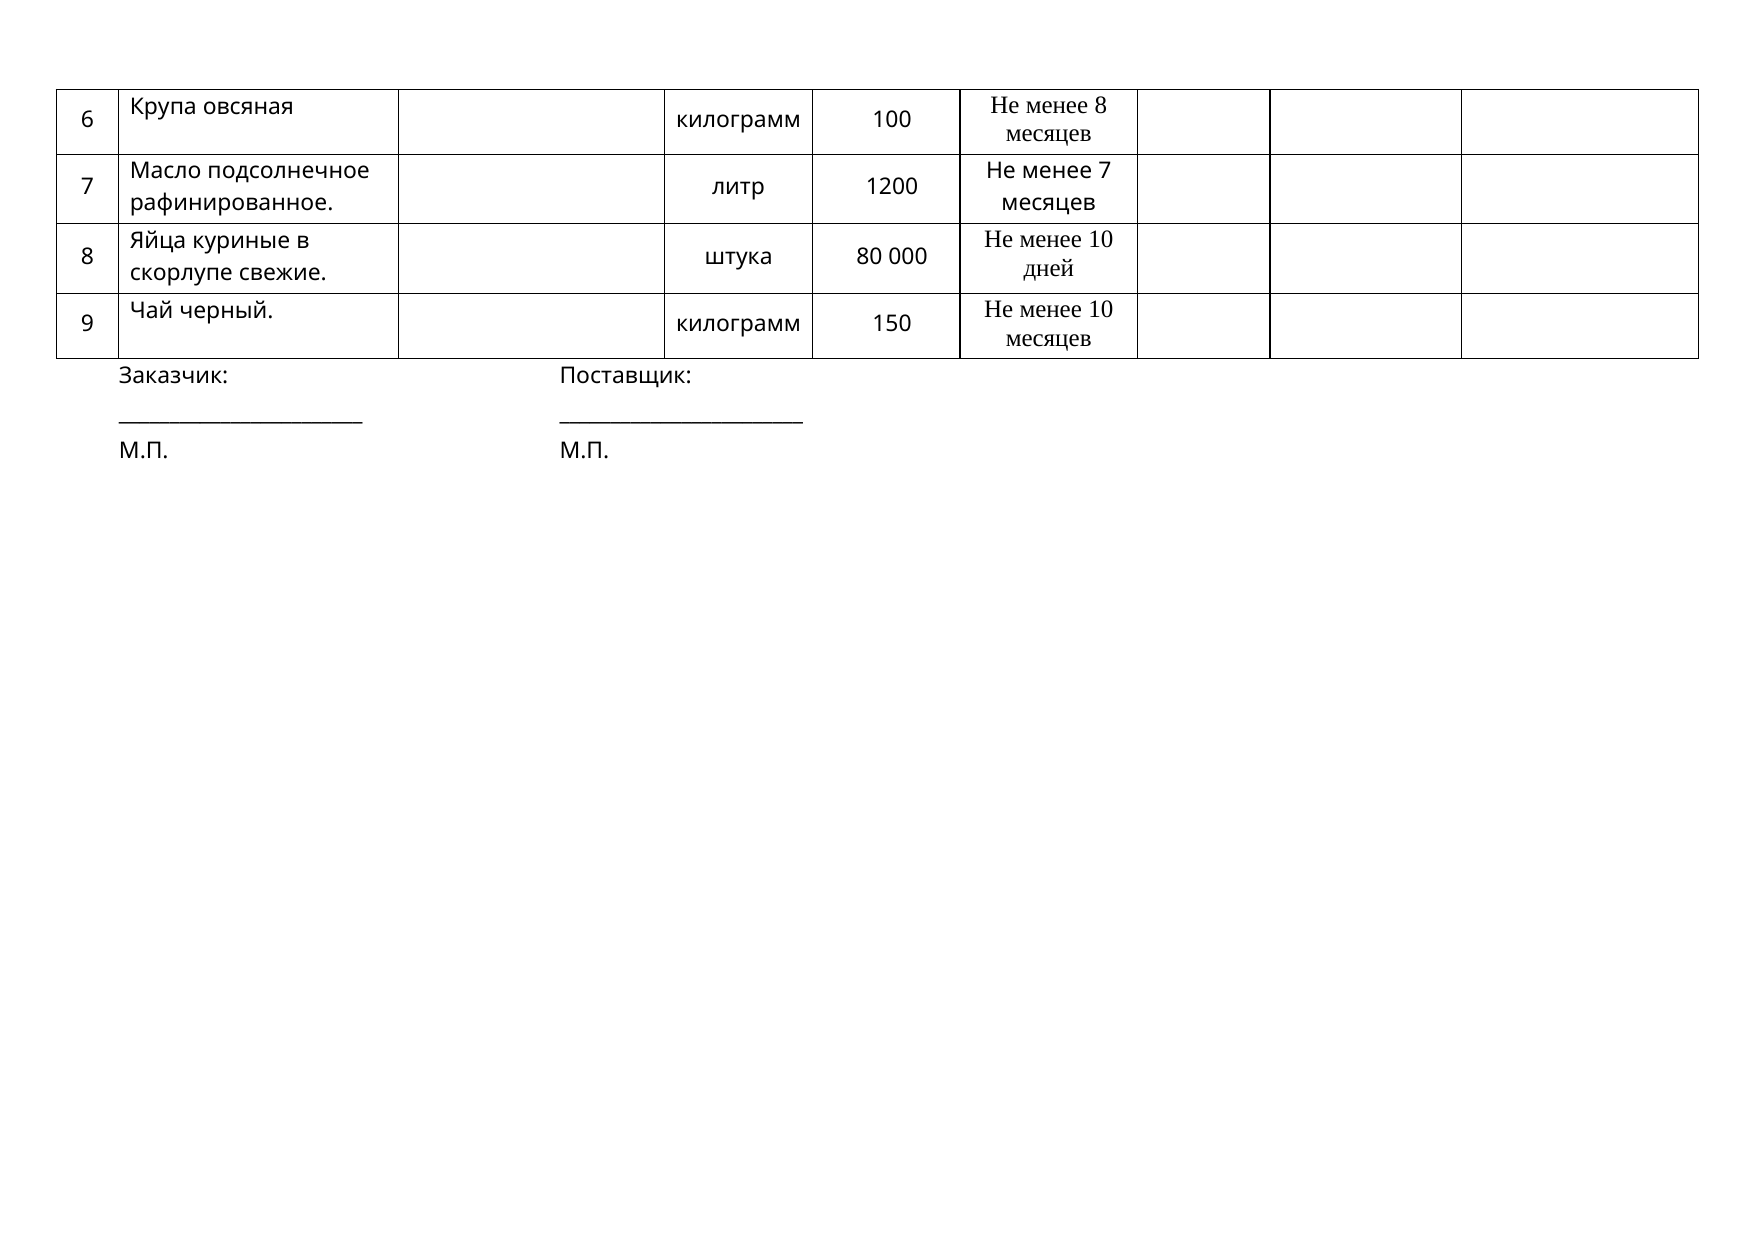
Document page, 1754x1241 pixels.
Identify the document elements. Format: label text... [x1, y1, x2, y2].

table_cell [1138, 90, 1269, 153]
table_cell килограмм [665, 294, 812, 358]
table_cell [1271, 224, 1461, 293]
table_cell Заказчик: [100, 359, 540, 396]
table_cell Не менее 10 дней [961, 224, 1137, 293]
table_cell литр [665, 155, 812, 223]
table_cell килограмм [665, 90, 812, 153]
table_cell 7 [57, 155, 118, 223]
table_cell [1138, 224, 1269, 293]
table_cell [1138, 294, 1269, 358]
table_cell [399, 90, 664, 153]
table_cell [1462, 155, 1698, 223]
table_cell 100 [813, 90, 959, 153]
table_cell Не менее 7 месяцев [961, 155, 1137, 223]
table_cell [399, 155, 664, 223]
table_cell [1462, 294, 1698, 358]
table_cell штука [665, 224, 812, 293]
table_cell [1462, 90, 1698, 153]
table_cell Крупа овсяная [119, 90, 398, 153]
table_cell [399, 294, 664, 358]
table_cell Яйца куриные в скорлупе свежие. [119, 224, 398, 293]
table_cell ________________________ М.П. [100, 396, 540, 471]
table_cell Чай черный. [119, 294, 398, 358]
table_cell Масло подсолнечное рафинированное. [119, 155, 398, 223]
table_cell [1271, 294, 1461, 358]
table_cell 1200 [813, 155, 959, 223]
table_cell 150 [813, 294, 959, 358]
table_cell [1138, 155, 1269, 223]
table_cell 9 [57, 294, 118, 358]
table_cell Не менее 8 месяцев [961, 90, 1137, 153]
table_cell 6 [57, 90, 118, 153]
table_cell [1271, 90, 1461, 153]
table_cell [1271, 155, 1461, 223]
table_cell Не менее 10 месяцев [961, 294, 1137, 358]
table_cell ________________________ М.П. [540, 396, 1073, 471]
table_cell 80 000 [813, 224, 959, 293]
table_cell Поставщик: [540, 359, 1073, 396]
table_cell 8 [57, 224, 118, 293]
table_cell [1462, 224, 1698, 293]
table_cell [399, 224, 664, 293]
